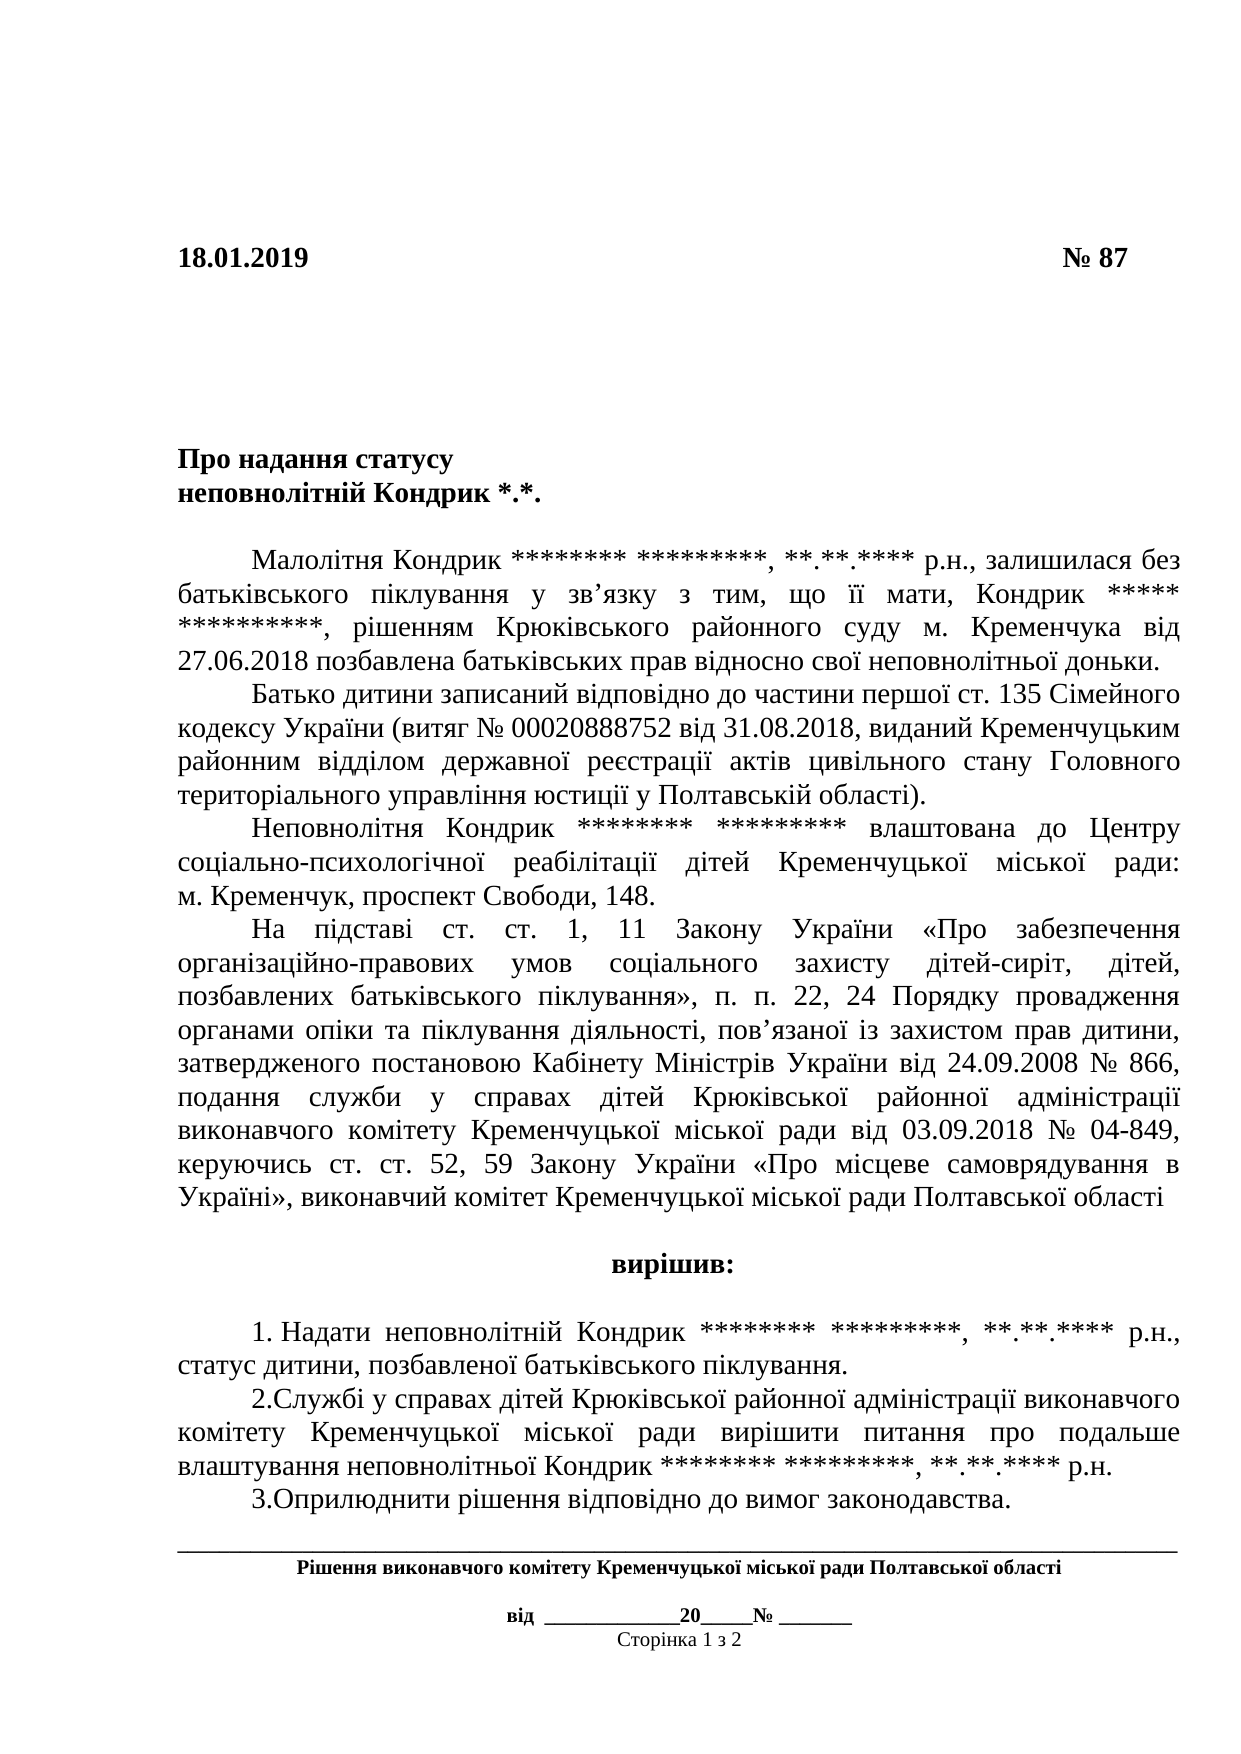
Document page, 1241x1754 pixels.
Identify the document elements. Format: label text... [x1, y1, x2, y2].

text 18.01.2019 № 87 [177, 240, 1181, 274]
text 2.Службі у справах дітей Крюківської районної адміністрації виконавчого комітету Кременчуцької міської ради вирішити питання про подальше влаштування неповнолітньої Кондрик ******** *********, **.**.**** р.н. [177, 1381, 1181, 1481]
text Малолітня Кондрик ******** *********, **.**.**** р.н., залишилася без батьківського піклування у зв’язку з тим, що її мати, Кондрик ***** **********, рішенням Крюківського районного суду м. Кременчука від 27.06.2018 позбавлена батьківських прав відносно свої неповнолітньої доньки. [177, 542, 1181, 676]
list Надати неповнолітній Кондрик ******** *********, **.**.**** р.н., статус дитини, позбавленої батьківського піклування. [177, 1314, 1181, 1381]
text На підставі ст. ст. 1, 11 Закону України «Про забезпечення організаційно-правових умов соціального захисту дітей-сиріт, дітей, позбавлених батьківського піклування», п. п. 22, 24 Порядку провадження органами опіки та піклування діяльності, пов’язаної із захистом прав дитини, затвердженого постановою Кабінету Міністрів України від 24.09.2008 № 866, подання служби у справах дітей Крюківської районної адміністрації виконавчого комітету Кременчуцької міської ради від 03.09.2018 № 04-849, керуючись ст. ст. 52, 59 Закону України «Про місцеве самоврядування в Україні», виконавчий комітет Кременчуцької міської ради Полтавської області [177, 911, 1181, 1213]
text Про надання статусу [177, 442, 1181, 475]
text Батько дитини записаний відповідно до частини першої ст. 135 Сімейного кодексу України (витяг № 00020888752 від 31.08.2018, виданий Кременчуцьким районним відділом державної реєстрації актів цивільного стану Головного територіального управління юстиції у Полтавській області). [177, 676, 1181, 811]
text неповнолітній Кондрик *.*. [177, 475, 1181, 509]
text 3.Оприлюднити рішення відповідно до вимог законодавства. [177, 1481, 1181, 1515]
text Неповнолітня Кондрик ******** ********* влаштована до Центру соціально-психологічної реабілітації дітей Кременчуцької міської ради: м. Кременчук, проспект Свободи, 148. [177, 811, 1181, 911]
text вирішив: [165, 1247, 1181, 1280]
